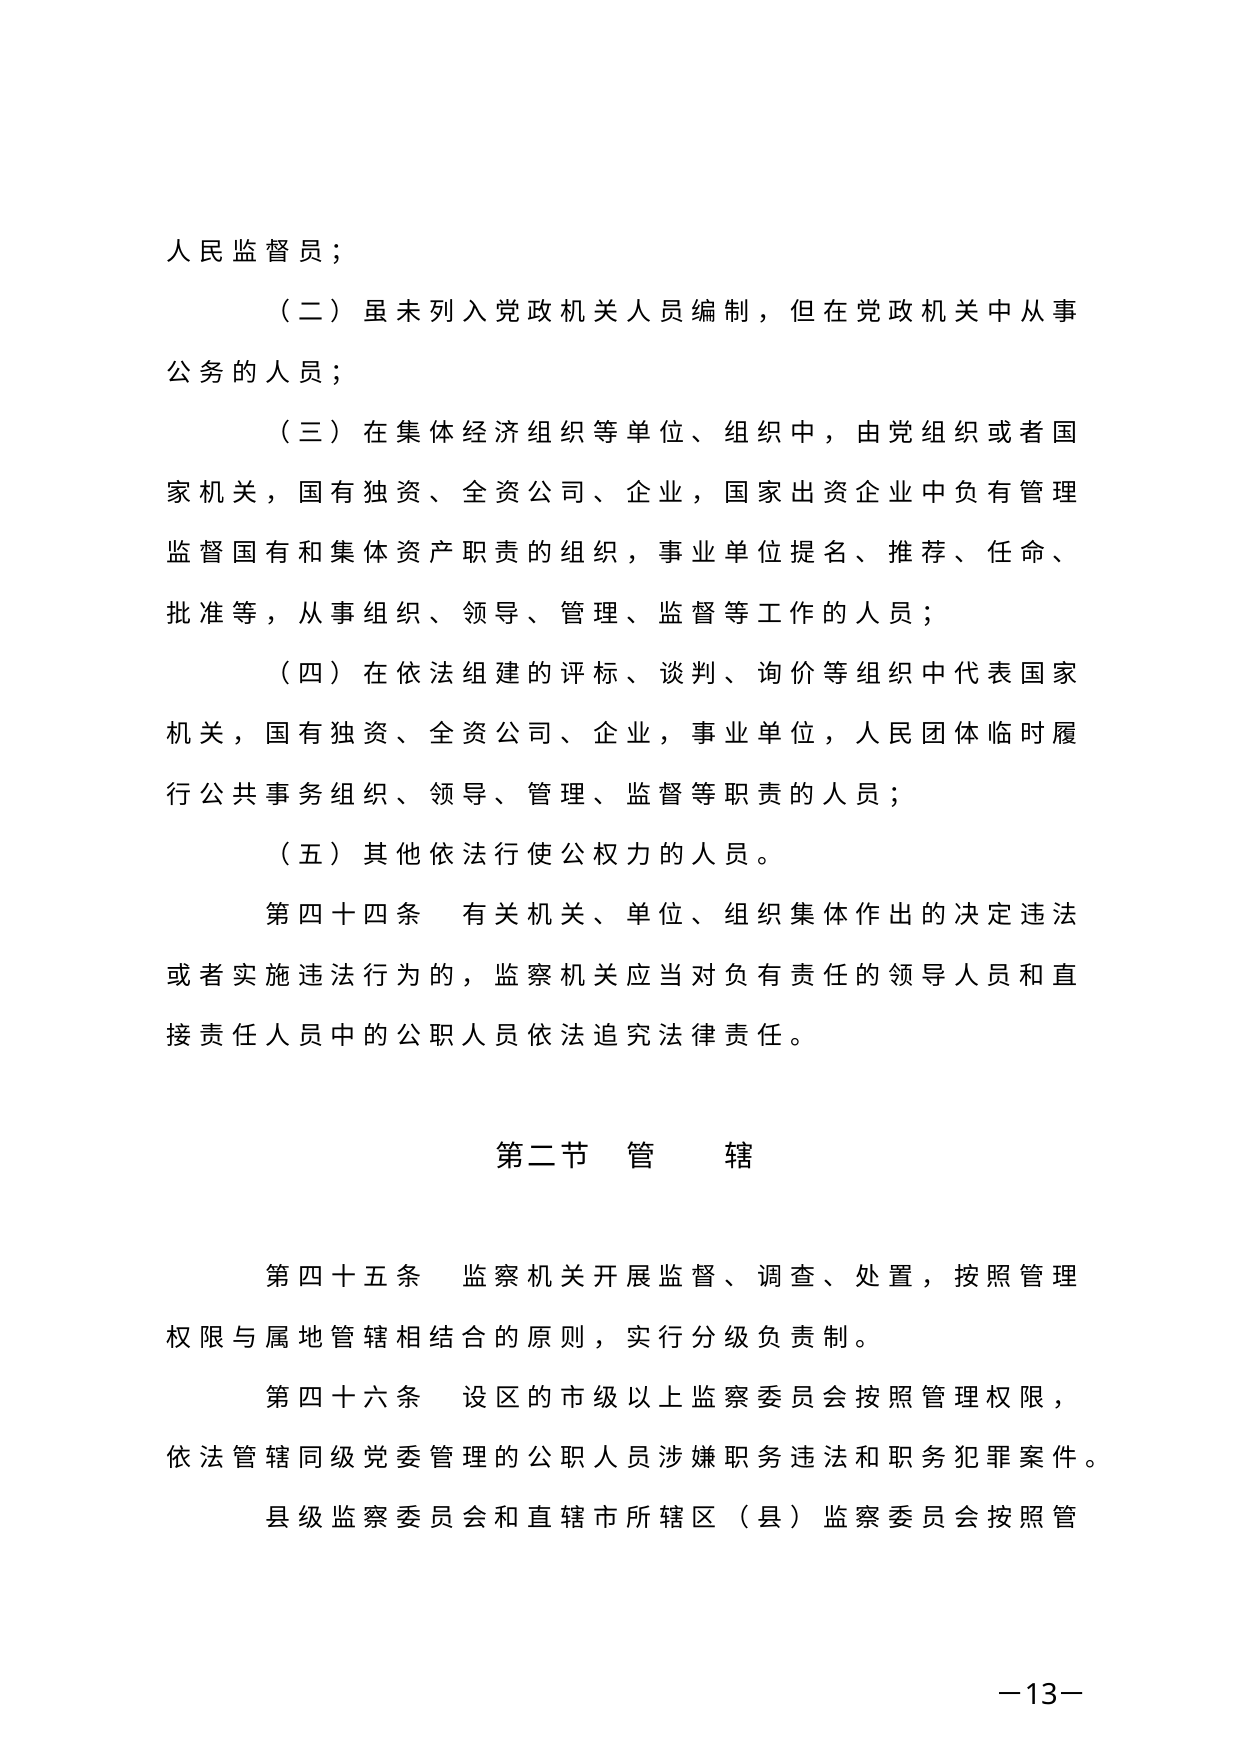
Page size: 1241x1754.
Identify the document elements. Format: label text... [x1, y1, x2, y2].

text 第四十六条 设区的市级以上监察委员会按照管理权限，依法管辖同级党委管理的公职人员涉嫌职务违法和职务犯罪案件。 [167, 1365, 1085, 1486]
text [167, 1486, 1085, 1546]
text 第二节 管 辖 [167, 1124, 1085, 1184]
text （二）虽未列入党政机关人员编制，但在党政机关中从事公务的人员； [167, 280, 1085, 400]
text （五）其他依法行使公权力的人员。 [167, 822, 1085, 883]
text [167, 219, 1085, 280]
text （三）在集体经济组织等单位、组织中，由党组织或者国家机关，国有独资、全资公司、企业，国家出资企业中负有管理监督国有和集体资产职责的组织，事业单位提名、推荐、任命、批准等，从事组织、领导、管理、监督等工作的人员； [167, 400, 1085, 642]
text （四）在依法组建的评标、谈判、询价等组织中代表国家机关，国有独资、全资公司、企业，事业单位，人民团体临时履行公共事务组织、领导、管理、监督等职责的人员； [167, 642, 1085, 822]
text 第四十五条 监察机关开展监督、调查、处置，按照管理权限与属地管辖相结合的原则，实行分级负责制。 [167, 1245, 1085, 1365]
text 第四十四条 有关机关、单位、组织集体作出的决定违法或者实施违法行为的，监察机关应当对负有责任的领导人员和直接责任人员中的公职人员依法追究法律责任。 [167, 883, 1085, 1064]
